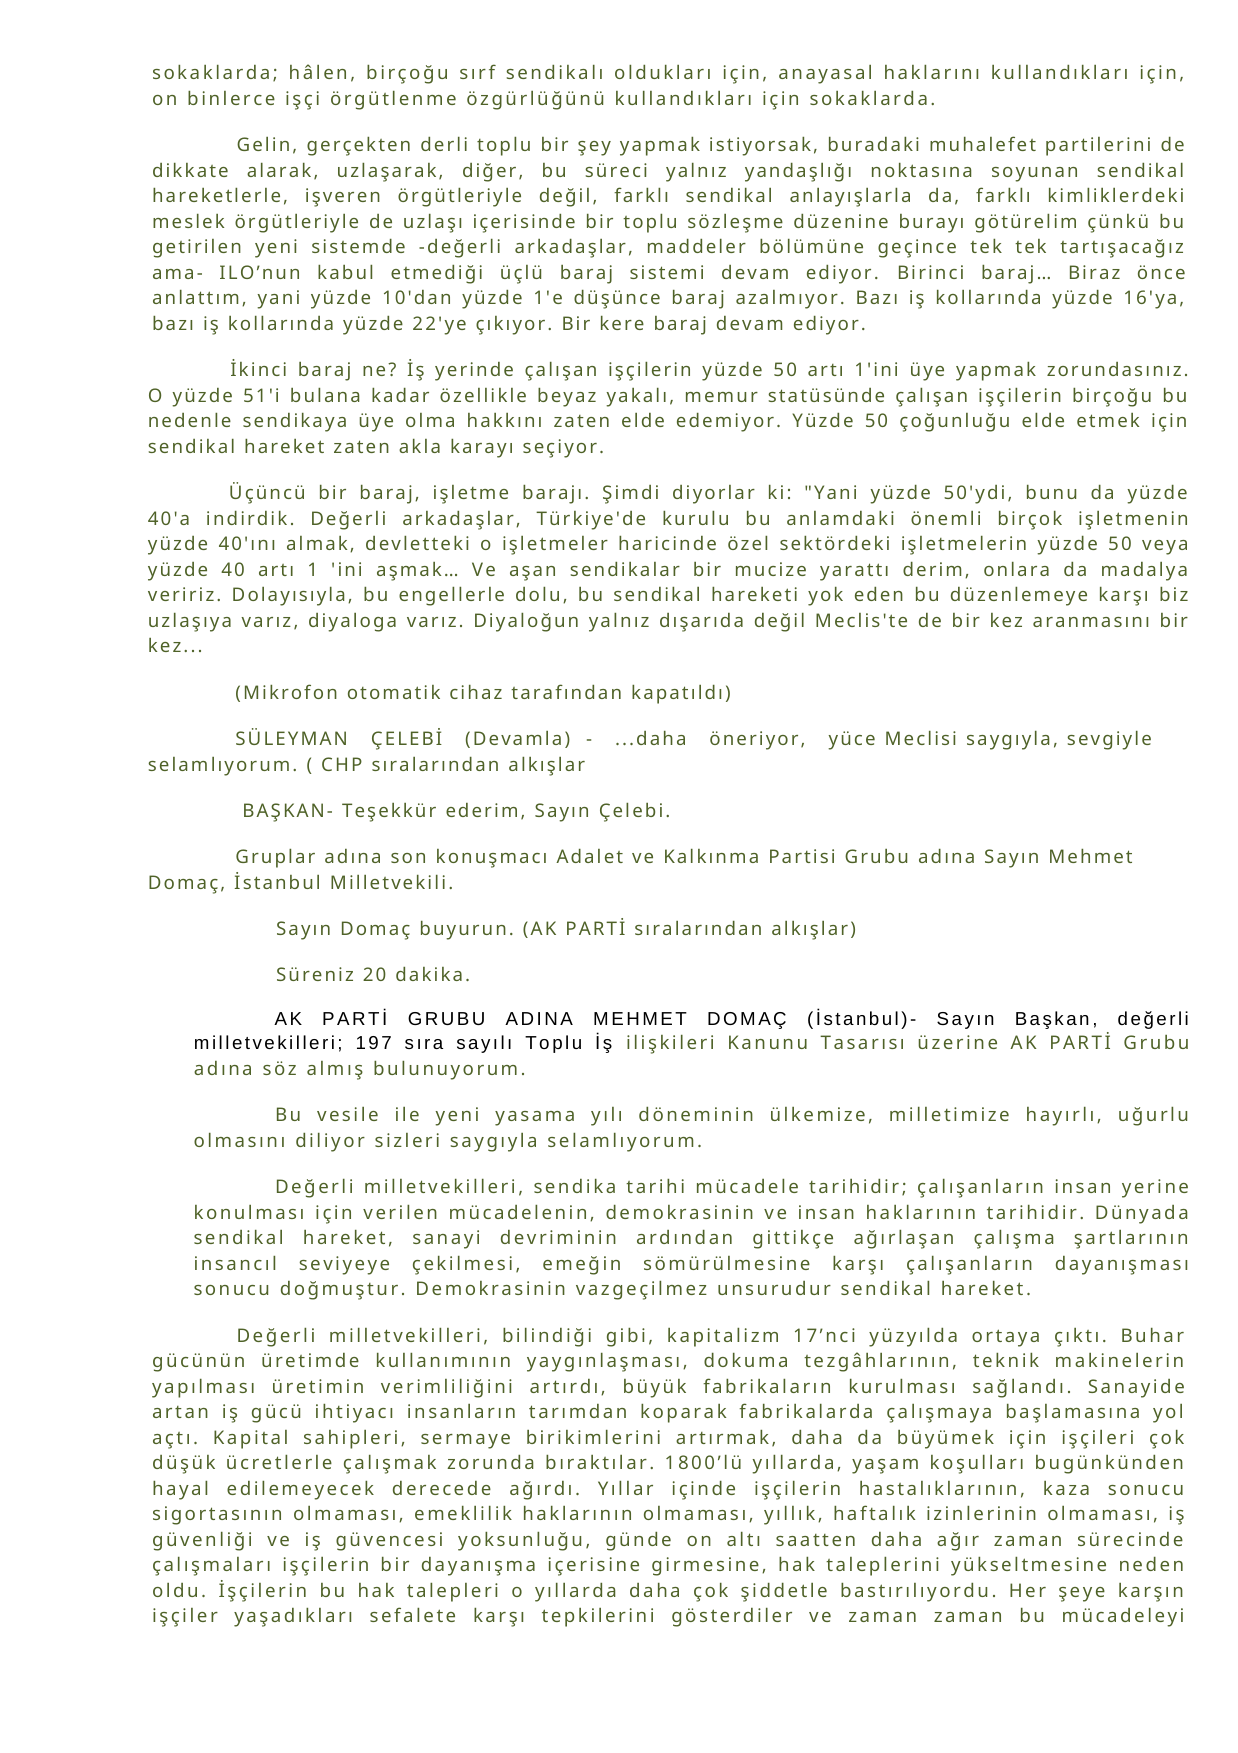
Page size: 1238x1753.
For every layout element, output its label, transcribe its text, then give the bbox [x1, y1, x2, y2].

text Süreniz 20 dakika. [195, 962, 1190, 987]
text BAŞKAN- Teşekkür ederim, Sayın Çelebi. [148, 797, 1190, 823]
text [152, 1322, 1186, 1628]
text Üçüncü bir baraj, işletme barajı. Şimdi diyorlar ki: "Yani yüzde 50'ydi, bunu da yüzde 40'a indirdik. Değerli arkadaşlar, Türkiye'de kurulu bu anlamdaki önemli birçok işletmenin yüzde 40'ını almak, devletteki o işletmeler haricinde özel sektördeki işletmelerin yüzde 50 veya yüzde 40 artı 1 'ini aşmak… Ve aşan sendikalar bir mucize yarattı derim, onlara da madalya veririz. Dolayısıyla, bu engellerle dolu, bu sendikal hareketi yok eden bu düzenlemeye karşı biz uzlaşıya varız, diyaloga varız. Diyaloğun yalnız dışarıda değil Meclis'te de bir kez aranmasını bir kez... [148, 479, 1190, 658]
text İkinci baraj ne? İş yerinde çalışan işçilerin yüzde 50 artı 1'ini üye yapmak zorundasınız. O yüzde 51'i bulana kadar özellikle beyaz yakalı, memur statüsünde çalışan işçilerin birçoğu bu nedenle sendikaya üye olma hakkını zaten elde edemiyor. Yüzde 50 çoğunluğu elde etmek için sendikal hareket zaten akla karayı seçiyor. [148, 357, 1190, 459]
text Sayın Domaç buyurun. (AK PARTİ sıralarından alkışlar) [195, 915, 1190, 941]
text Gruplar adına son konuşmacı Adalet ve Kalkınma Partisi Grubu adına Sayın Mehmet Domaç, İstanbul Milletvekili. [148, 843, 1190, 894]
text AK PARTİ GRUBU ADINA MEHMET DOMAÇ (İstanbul)- Sayın Başkan, değerli milletvekilleri; 197 sıra sayılı Toplu İş ilişkileri Kanunu Tasarısı üzerine AK PARTİ Grubu adına söz almış bulunuyorum. [194, 1008, 1190, 1081]
text Bu vesile ile yeni yasama yılı döneminin ülkemize, milletimize hayırlı, uğurlu olmasını diliyor sizleri saygıyla selamlıyorum. [193, 1102, 1190, 1153]
text SÜLEYMAN ÇELEBİ (Devamla) - ...daha öneriyor, yüce Meclisi saygıyla, sevgiyle selamlıyorum. ( CHP sıralarından alkışlar [148, 725, 1190, 776]
text Gelin, gerçekten derli toplu bir şey yapmak istiyorsak, buradaki muhalefet partilerini de dikkate alarak, uzlaşarak, diğer, bu süreci yalnız yandaşlığı noktasına soyunan sendikal hareketlerle, işveren örgütleriyle değil, farklı sendikal anlayışlarla da, farklı kimliklerdeki meslek örgütleriyle de uzlaşı içerisinde bir toplu sözleşme düzenine burayı götürelim çünkü bu getirilen yeni sistemde -değerli arkadaşlar, maddeler bölümüne geçince tek tek tartışacağız ama- ILO’nun kabul etmediği üçlü baraj sistemi devam ediyor. Birinci baraj… Biraz önce anlattım, yani yüzde 10'dan yüzde 1'e düşünce baraj azalmıyor. Bazı iş kollarında yüzde 16'ya, bazı iş kollarında yüzde 22'ye çıkıyor. Bir kere baraj devam ediyor. [152, 132, 1186, 336]
text (Mikrofon otomatik cihaz tarafından kapatıldı) [235, 679, 1190, 704]
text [152, 60, 1186, 111]
text Değerli milletvekilleri, sendika tarihi mücadele tarihidir; çalışanların insan yerine konulması için verilen mücadelenin, demokrasinin ve insan haklarının tarihidir. Dünyada sendikal hareket, sanayi devriminin ardından gittikçe ağırlaşan çalışma şartlarının insancıl seviyeye çekilmesi, emeğin sömürülmesine karşı çalışanların dayanışması sonucu doğmuştur. Demokrasinin vazgeçilmez unsurudur sendikal hareket. [193, 1173, 1190, 1301]
